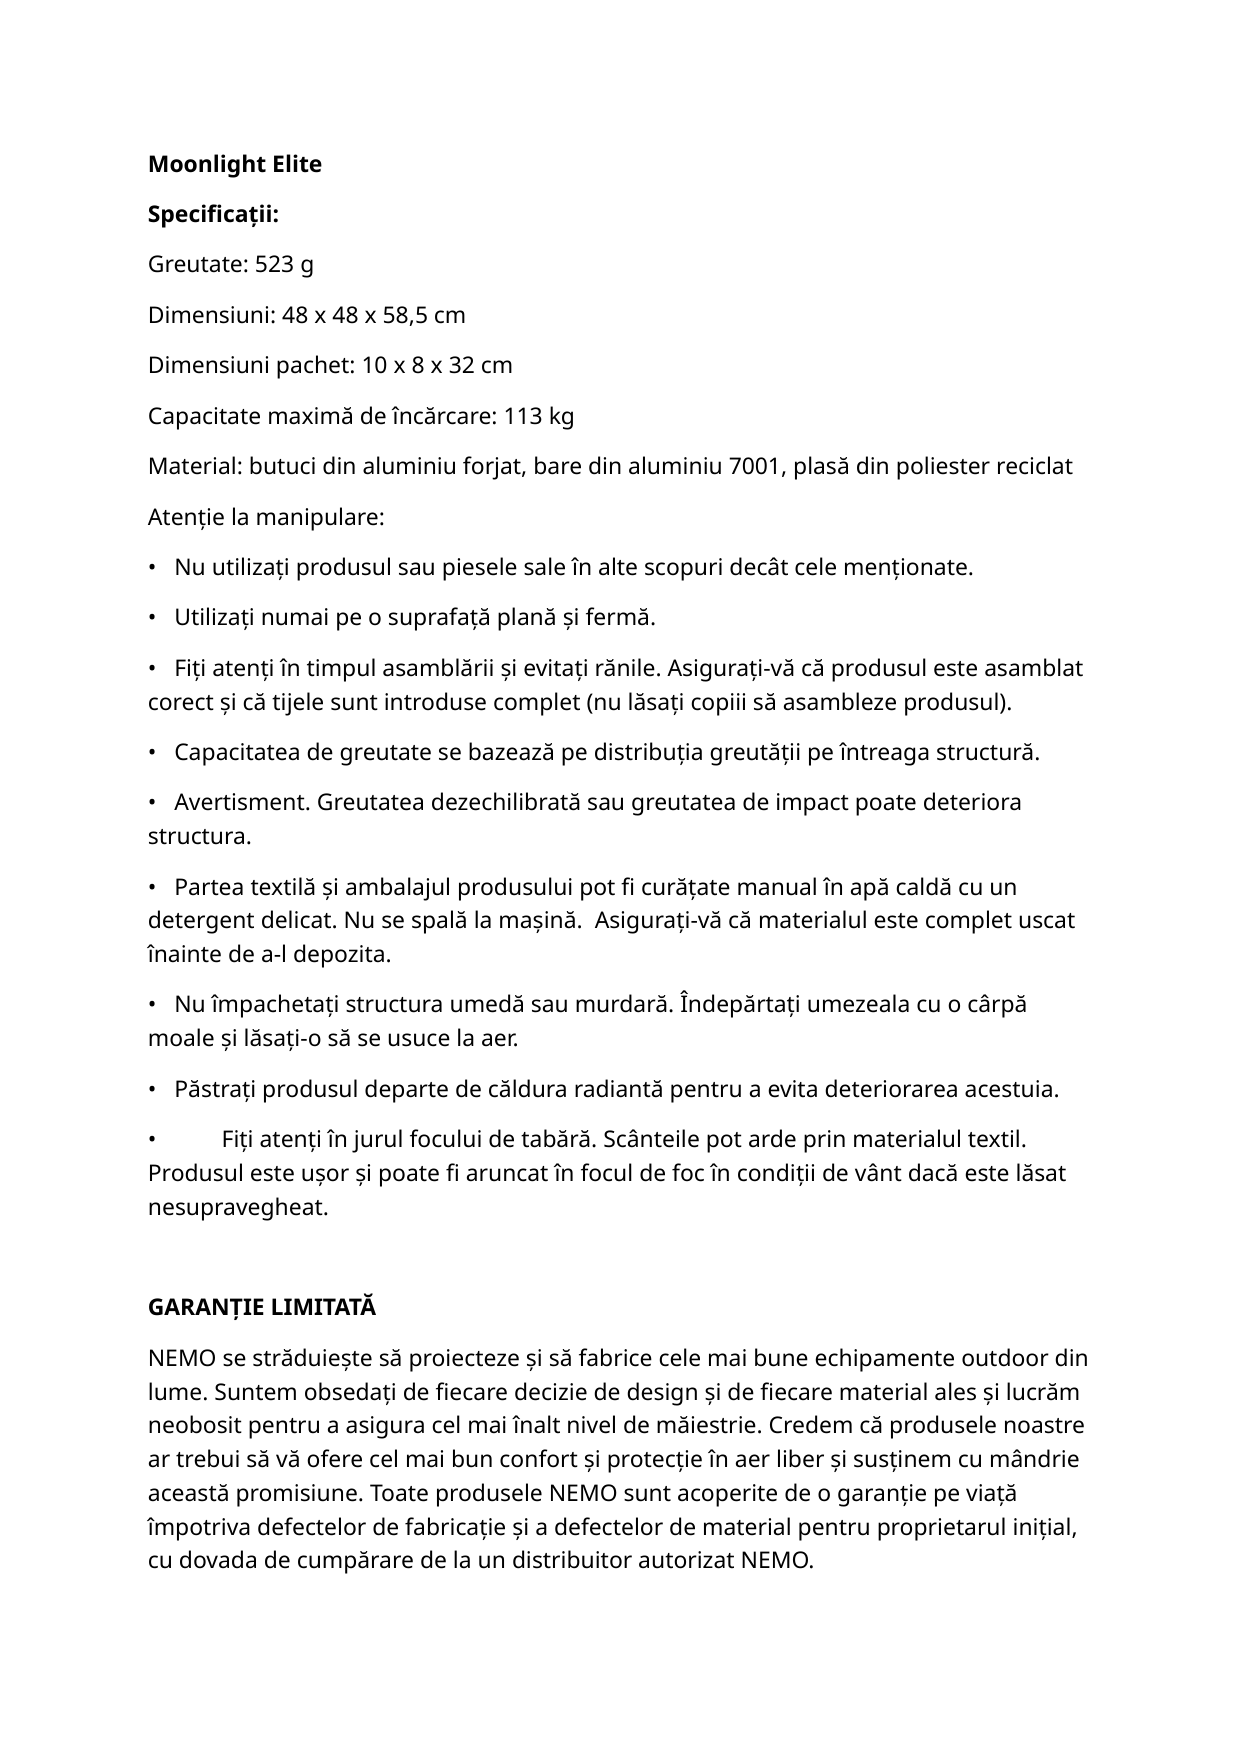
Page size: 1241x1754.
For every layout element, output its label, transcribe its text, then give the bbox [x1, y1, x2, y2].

text • Utilizați numai pe o suprafață plană și fermă. [148, 601, 1093, 633]
text GARANȚIE LIMITATĂ [148, 1291, 1093, 1323]
text • Avertisment. Greutatea dezechilibrată sau greutatea de impact poate deteriora structura. [148, 786, 1093, 851]
text Dimensiuni: 48 x 48 x 58,5 cm [148, 299, 1093, 330]
text • Fiți atenți în jurul focului de tabără. Scânteile pot arde prin materialul textil. Produsul este ușor și poate fi aruncat în focul de foc în condiții de vânt dacă este lăsat nesupravegheat. [148, 1123, 1093, 1222]
text • Nu utilizați produsul sau piesele sale în alte scopuri decât cele menționate. [148, 551, 1093, 582]
text Dimensiuni pachet: 10 x 8 x 32 cm [148, 349, 1093, 381]
text Specificații: [148, 198, 1093, 229]
text Capacitate maximă de încărcare: 113 kg [148, 400, 1093, 431]
text • Capacitatea de greutate se bazează pe distribuția greutății pe întreaga structură. [148, 736, 1093, 767]
text Atenție la manipulare: [148, 501, 1093, 532]
text Material: butuci din aluminiu forjat, bare din aluminiu 7001, plasă din poliester reciclat [148, 450, 1093, 481]
text • Nu împachetați structura umedă sau murdară. Îndepărtați umezeala cu o cârpă moale și lăsați-o să se usuce la aer. [148, 988, 1093, 1053]
text • Păstrați produsul departe de căldura radiantă pentru a evita deteriorarea acestuia. [148, 1073, 1093, 1104]
text NEMO se străduiește să proiecteze și să fabrice cele mai bune echipamente outdoor din lume. Suntem obsedați de fiecare decizie de design și de fiecare material ales și lucrăm neobosit pentru a asigura cel mai înalt nivel de măiestrie. Credem că produsele noastre ar trebui să vă ofere cel mai bun confort și protecție în aer liber și susținem cu mândrie această promisiune. Toate produsele NEMO sunt acoperite de o garanție pe viață împotriva defectelor de fabricație și a defectelor de material pentru proprietarul inițial, cu dovada de cumpărare de la un distribuitor autorizat NEMO. [148, 1342, 1093, 1576]
text • Partea textilă și ambalajul produsului pot fi curățate manual în apă caldă cu un detergent delicat. Nu se spală la mașină. Asigurați-vă că materialul este complet uscat înainte de a-l depozita. [148, 871, 1093, 969]
text Greutate: 523 g [148, 248, 1093, 280]
text Moonlight Elite [148, 148, 1093, 179]
text • Fiți atenți în timpul asamblării și evitați rănile. Asigurați-vă că produsul este asamblat corect și că tijele sunt introduse complet (nu lăsați copiii să asambleze produsul). [148, 652, 1093, 717]
